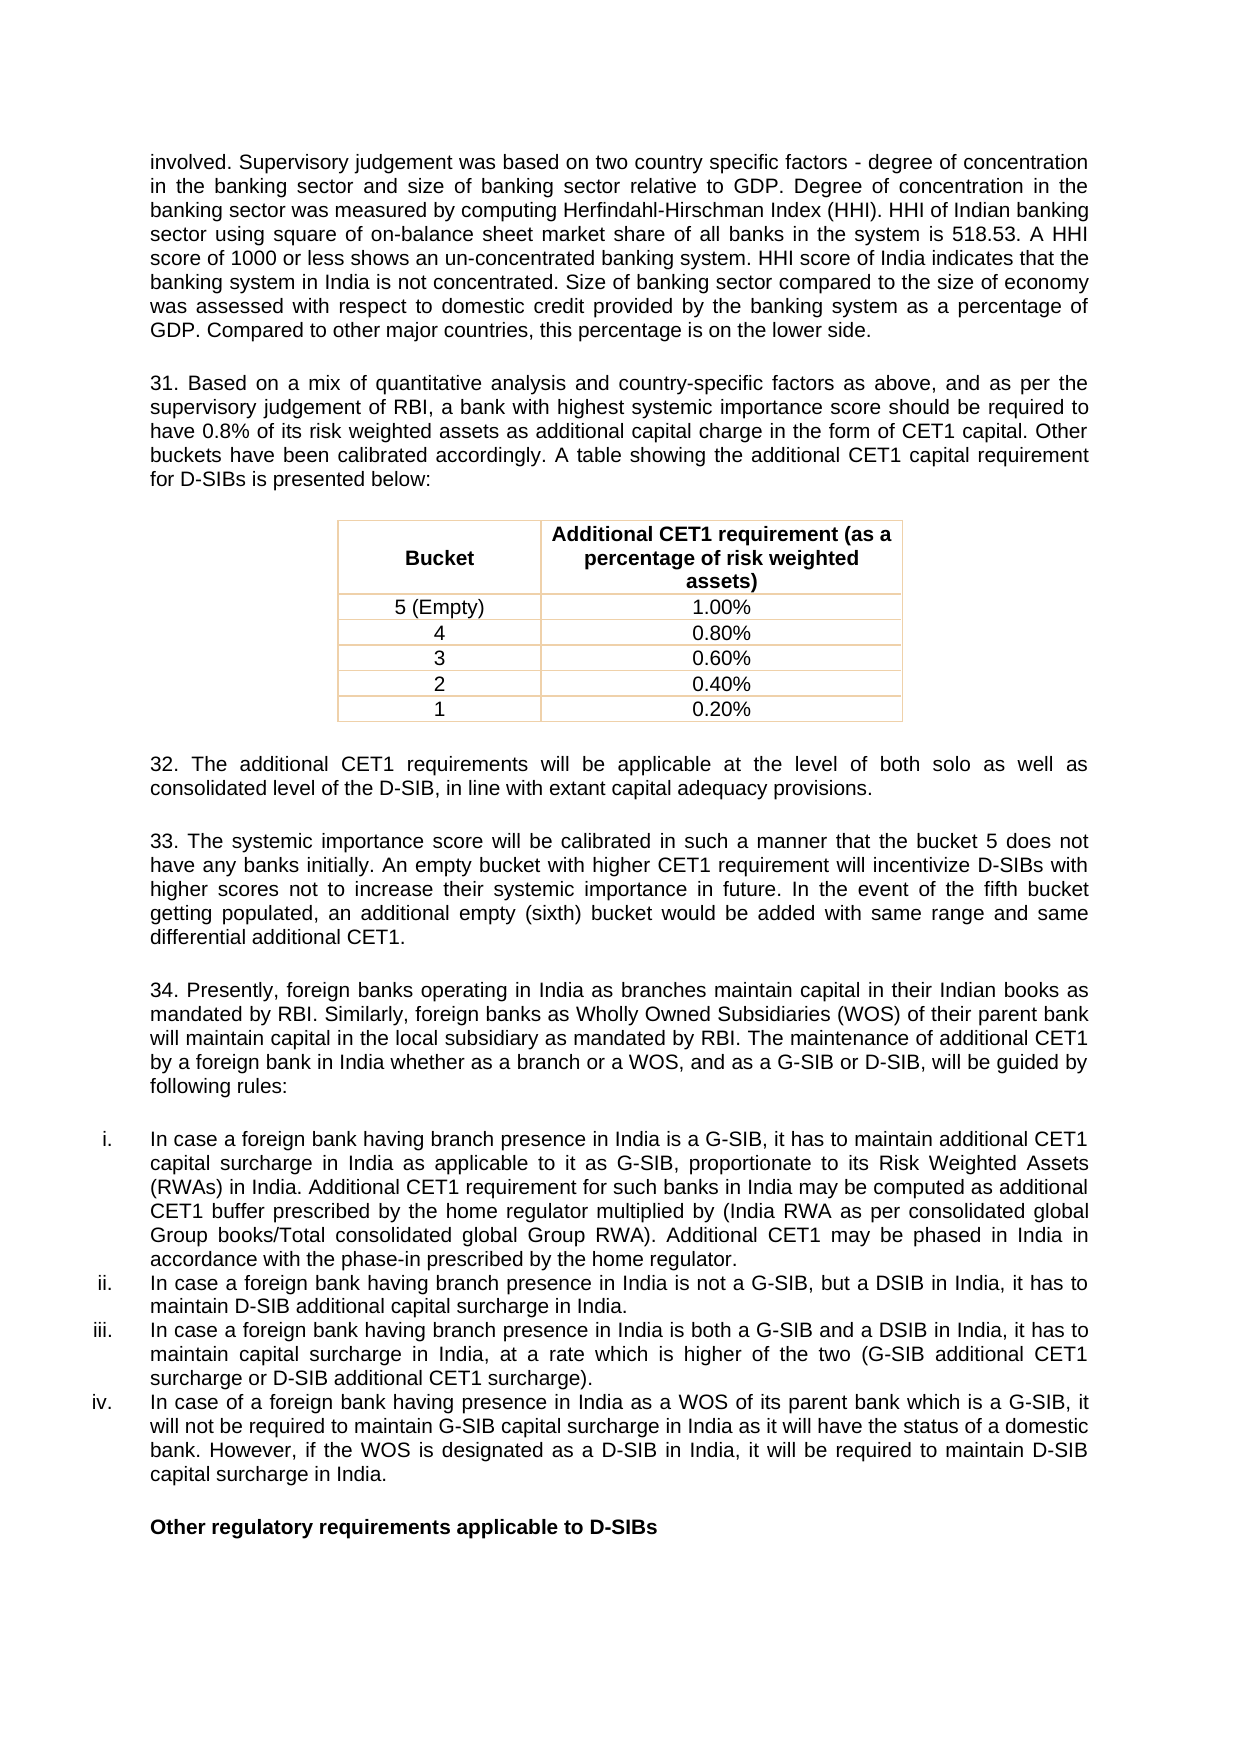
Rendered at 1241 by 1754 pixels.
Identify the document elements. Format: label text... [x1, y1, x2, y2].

table_cell 2 [339, 671, 540, 695]
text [150, 150, 1090, 342]
text 32. The additional CET1 requirements will be applicable at the level of both solo as well as consolidated level of the D-SIB, in line with extant capital adequacy provisions. [150, 752, 1090, 799]
table_cell 0.40% [542, 670, 902, 695]
table_cell 1 [339, 697, 540, 721]
table_cell 5 (Empty) [339, 595, 540, 619]
table_header Additional CET1 requirement (as a percentage of risk weighted assets) [542, 521, 902, 593]
table_header Bucket [339, 521, 540, 593]
table_cell 1.00% [542, 593, 902, 619]
table_cell 3 [339, 646, 540, 670]
list In case of a foreign bank having presence in India as a WOS of its parent bank which is a G-SIB, it will not be required to maintain G-SIB capital surcharge in India as it will have the status of a domestic bank. However, if the WOS is designated as a D-SIB in India, it will be required to maintain D-SIB capital surcharge in India. [112, 1390, 1090, 1486]
text 34. Presently, foreign banks operating in India as branches maintain capital in their Indian books as mandated by RBI. Similarly, foreign banks as Wholly Owned Subsidiaries (WOS) of their parent bank will maintain capital in the local subsidiary as mandated by RBI. The maintenance of additional CET1 by a foreign bank in India whether as a branch or a WOS, and as a G-SIB or D-SIB, will be guided by following rules: [150, 978, 1090, 1097]
list In case a foreign bank having branch presence in India is both a G-SIB and a DSIB in India, it has to maintain capital surcharge in India, at a rate which is higher of the two (G-SIB additional CET1 surcharge or D-SIB additional CET1 surcharge). [112, 1318, 1090, 1390]
list In case a foreign bank having branch presence in India is a G-SIB, it has to maintain additional CET1 capital surcharge in India as applicable to it as G-SIB, proportionate to its Risk Weighted Assets (RWAs) in India. Additional CET1 requirement for such banks in India may be computed as additional CET1 buffer prescribed by the home regulator multiplied by (India RWA as per consolidated global Group books/Total consolidated global Group RWA). Additional CET1 may be phased in India in accordance with the phase-in prescribed by the home regulator. [112, 1127, 1090, 1270]
text 33. The systemic importance score will be calibrated in such a manner that the bucket 5 does not have any banks initially. An empty bucket with higher CET1 requirement will incentivize D-SIBs with higher scores not to increase their systemic importance in future. In the event of the fifth bucket getting populated, an additional empty (sixth) bucket would be added with same range and same differential additional CET1. [150, 829, 1090, 948]
text 31. Based on a mix of quantitative analysis and country-specific factors as above, and as per the supervisory judgement of RBI, a bank with highest systemic importance score should be required to have 0.8% of its risk weighted assets as additional capital charge in the form of CET1 capital. Other buckets have been calibrated accordingly. A table showing the additional CET1 capital requirement for D-SIBs is presented below: [150, 371, 1090, 491]
table_cell 0.60% [542, 644, 902, 670]
list In case a foreign bank having branch presence in India is not a G-SIB, but a DSIB in India, it has to maintain D-SIB additional capital surcharge in India. [112, 1270, 1090, 1318]
text Other regulatory requirements applicable to D-SIBs [150, 1515, 1090, 1539]
table_cell 4 [339, 620, 540, 644]
table_cell 0.80% [542, 619, 902, 644]
table_cell 0.20% [542, 695, 902, 721]
